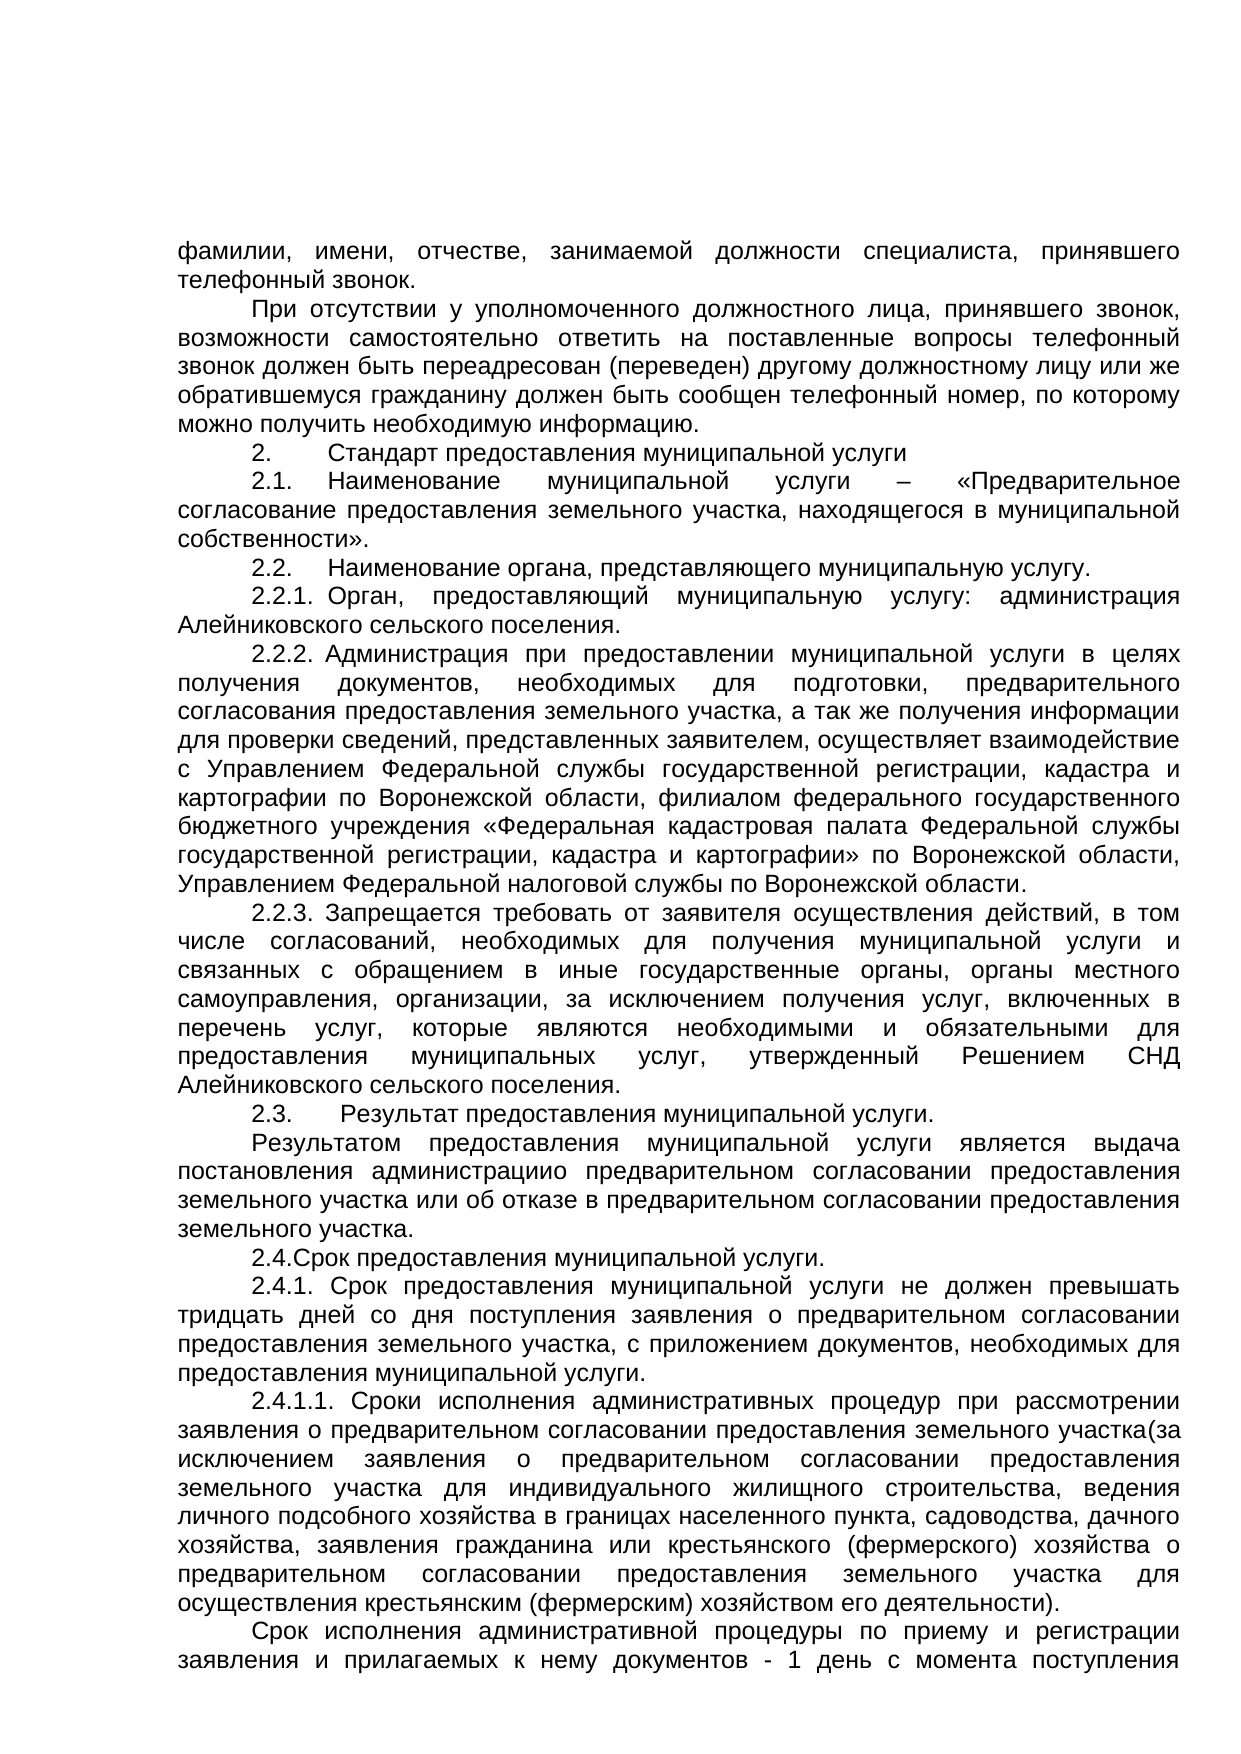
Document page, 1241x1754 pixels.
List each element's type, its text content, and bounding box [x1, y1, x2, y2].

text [177, 1616, 1181, 1674]
text 2.4.1. Срок предоставления муниципальной услуги не должен превышать тридцать дней со дня поступления заявления о предварительном согласовании предоставления земельного участка, с приложением документов, необходимых для предоставления муниципальной услуги. [177, 1271, 1181, 1386]
list Наименование муниципальной услуги – «Предварительное согласование предоставления земельного участка, находящегося в муниципальной собственности». [177, 466, 1181, 552]
text 2.4.Срок предоставления муниципальной услуги. [177, 1242, 1181, 1271]
list Стандарт предоставления муниципальной услуги [177, 437, 1181, 466]
text Результатом предоставления муниципальной услуги является выдача постановления администрациио предварительном согласовании предоставления земельного участка или об отказе в предварительном согласовании предоставления земельного участка. [177, 1127, 1181, 1242]
list Результат предоставления муниципальной услуги. [177, 1099, 1181, 1127]
list Запрещается требовать от заявителя осуществления действий, в том числе согласований, необходимых для получения муниципальной услуги и связанных с обращением в иные государственные органы, органы местного самоуправления, организации, за исключением получения услуг, включенных в перечень услуг, которые являются необходимыми и обязательными для предоставления муниципальных услуг, утвержденный Решением СНД Алейниковского сельского поселения. [177, 897, 1181, 1099]
text При отсутствии у уполномоченного должностного лица, принявшего звонок, возможности самостоятельно ответить на поставленные вопросы телефонный звонок должен быть переадресован (переведен) другому должностному лицу или же обратившемуся гражданину должен быть сообщен телефонный номер, по которому можно получить необходимую информацию. [177, 294, 1181, 437]
list Орган, предоставляющий муниципальную услугу: администрация Алейниковского сельского поселения. [177, 581, 1181, 639]
text 2.4.1.1. Сроки исполнения административных процедур при рассмотрении заявления о предварительном согласовании предоставления земельного участка(за исключением заявления о предварительном согласовании предоставления земельного участка для индивидуального жилищного строительства, ведения личного подсобного хозяйства в границах населенного пункта, садоводства, дачного хозяйства, заявления гражданина или крестьянского (фермерского) хозяйства о предварительном согласовании предоставления земельного участка для осуществления крестьянским (фермерским) хозяйством его деятельности). [177, 1386, 1181, 1616]
list Администрация при предоставлении муниципальной услуги в целях получения документов, необходимых для подготовки, предварительного согласования предоставления земельного участка, а так же получения информации для проверки сведений, представленных заявителем, осуществляет взаимодействие с Управлением Федеральной службы государственной регистрации, кадастра и картографии по Воронежской области, филиалом федерального государственного бюджетного учреждения «Федеральная кадастровая палата Федеральной службы государственной регистрации, кадастра и картографии» по Воронежской области, Управлением Федеральной налоговой службы по Воронежской области. [177, 639, 1181, 897]
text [177, 236, 1181, 294]
list Наименование органа, представляющего муниципальную услугу. [177, 552, 1181, 581]
